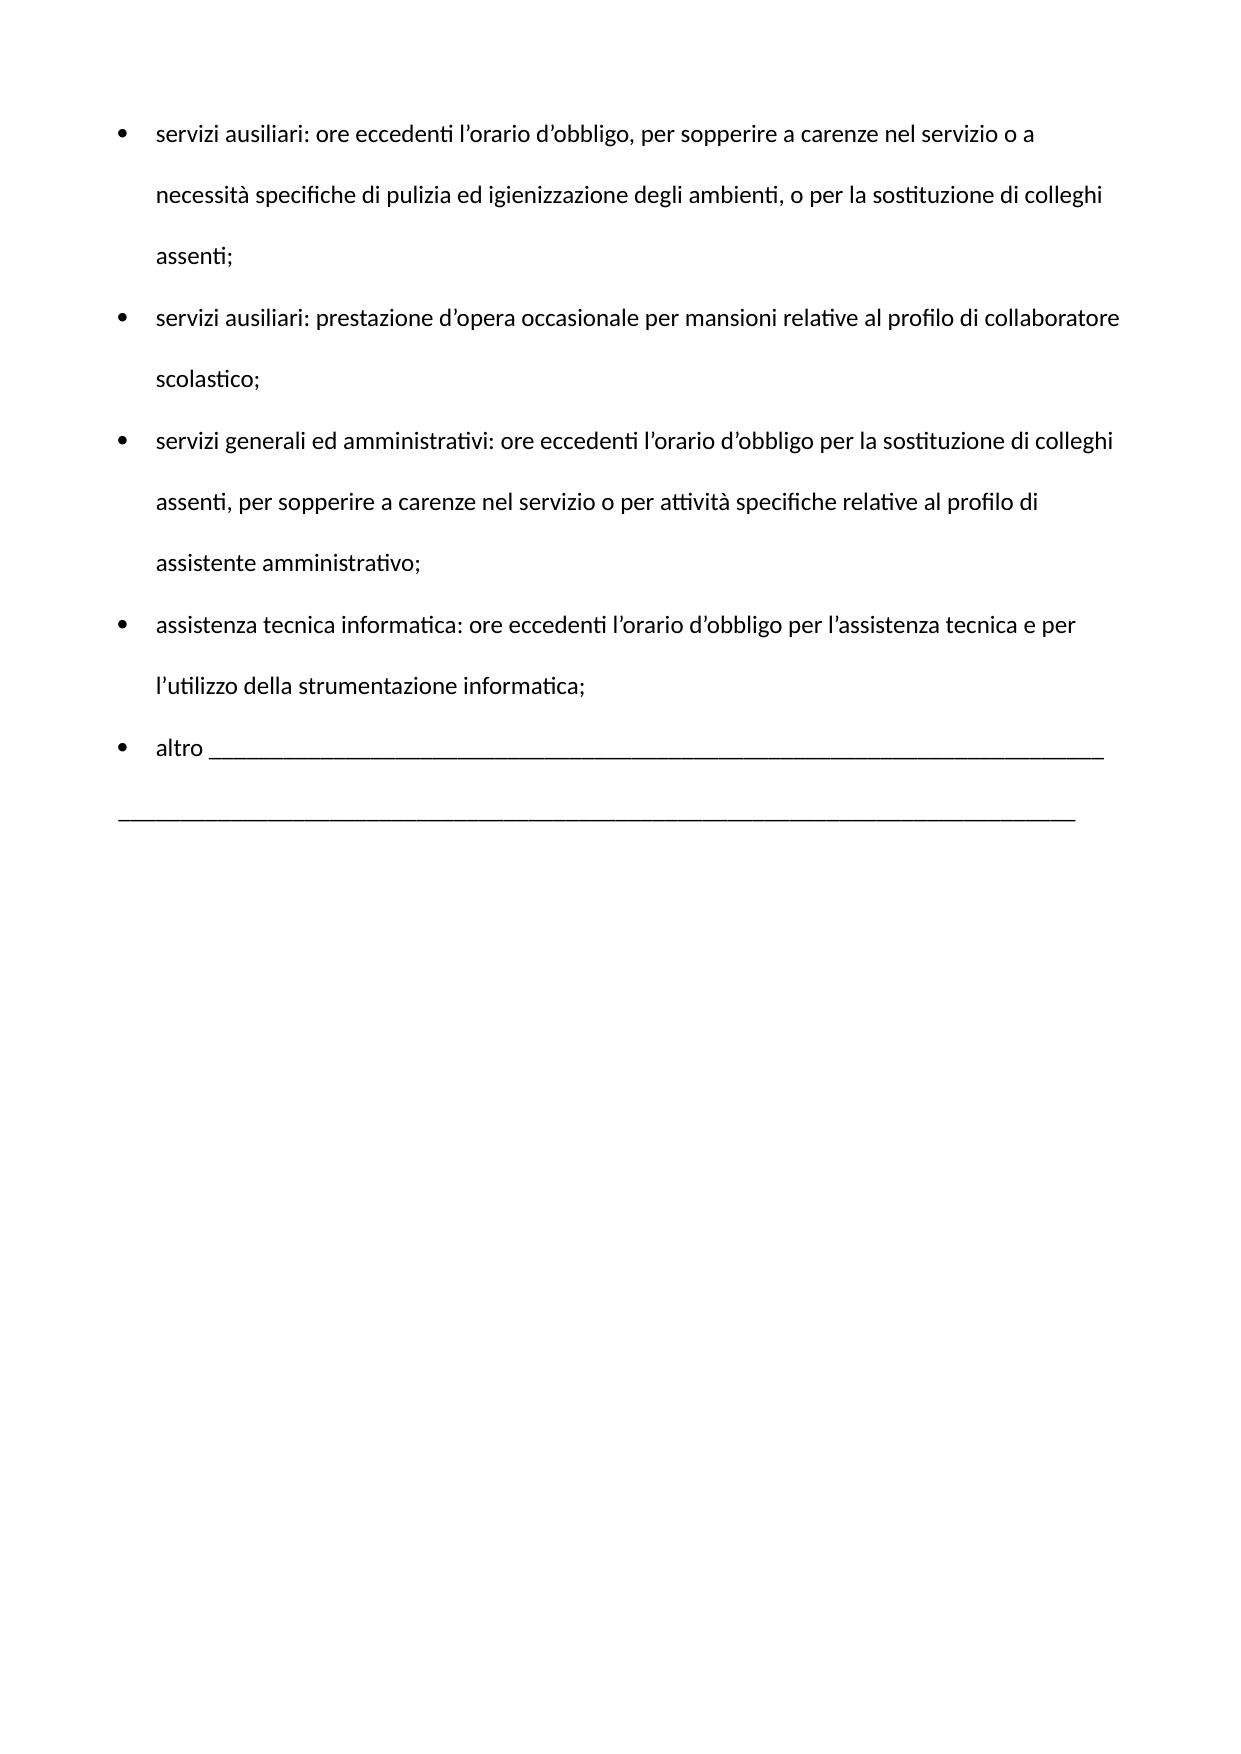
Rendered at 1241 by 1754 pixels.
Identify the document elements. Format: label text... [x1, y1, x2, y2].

list servizi generali ed amministrativi: ore eccedenti l’orario d’obbligo per la sostituzione di colleghi assenti, per sopperire a carenze nel servizio o per attività specifiche relative al profilo di assistente amministrativo; [118, 425, 1122, 578]
text _____________________________________________________________________________ [118, 794, 1122, 825]
list servizi ausiliari: ore eccedenti l’orario d’obbligo, per sopperire a carenze nel servizio o a necessità specifiche di pulizia ed igienizzazione degli ambienti, o per la sostituzione di colleghi assenti; [118, 118, 1122, 271]
list altro ________________________________________________________________________ [118, 732, 1122, 763]
list assistenza tecnica informatica: ore eccedenti l’orario d’obbligo per l’assistenza tecnica e per l’utilizzo della strumentazione informatica; [118, 609, 1122, 701]
list servizi ausiliari: prestazione d’opera occasionale per mansioni relative al profilo di collaboratore scolastico; [118, 302, 1122, 394]
